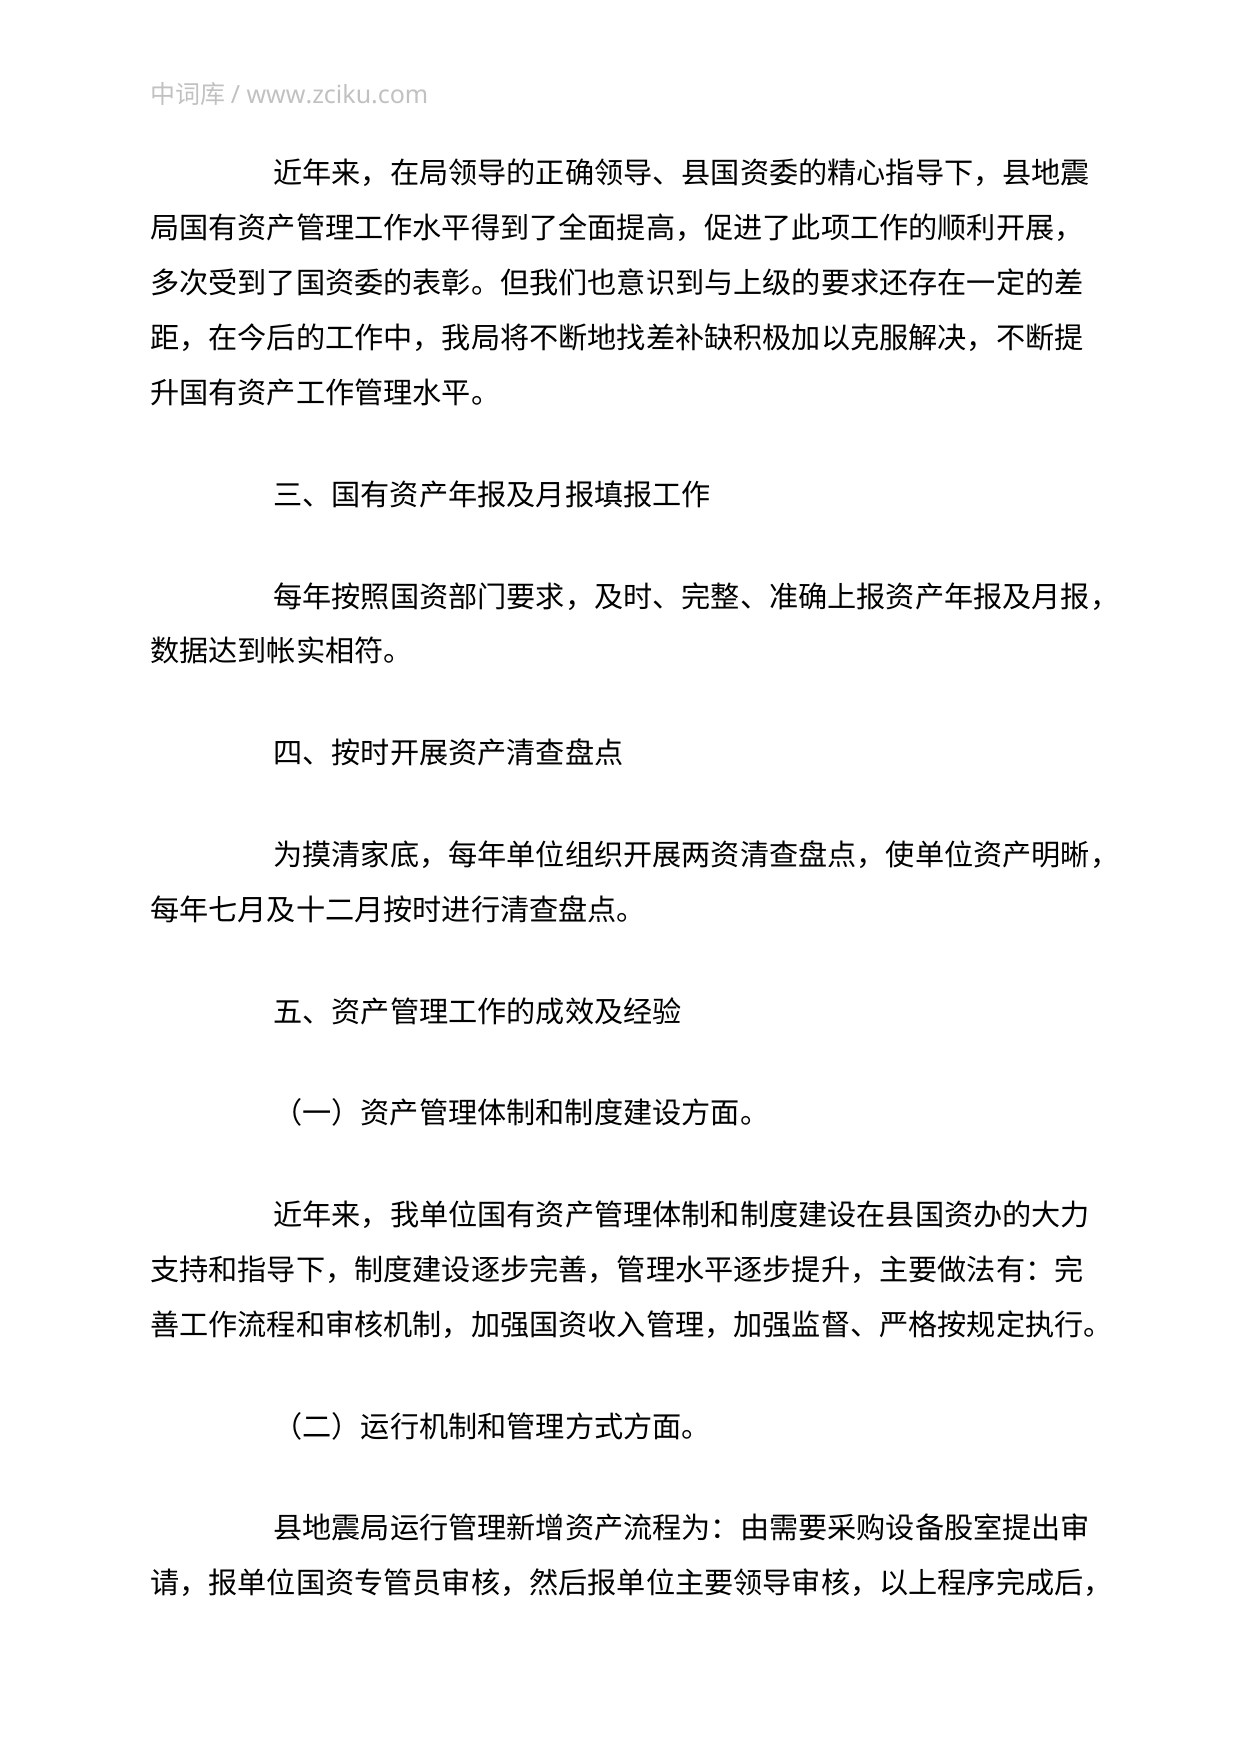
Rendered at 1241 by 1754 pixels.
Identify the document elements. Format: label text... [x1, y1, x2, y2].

text 为摸清家底，每年单位组织开展两资清查盘点，使单位资产明晰，每年七月及十二月按时进行清查盘点。 [150, 832, 1090, 929]
text 三、国有资产年报及月报填报工作 [150, 471, 1090, 514]
text （一）资产管理体制和制度建设方面。 [150, 1090, 1090, 1132]
text 五、资产管理工作的成效及经验 [150, 988, 1090, 1031]
text （二）运行机制和管理方式方面。 [150, 1403, 1090, 1446]
text 四、按时开展资产清查盘点 [150, 730, 1090, 772]
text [150, 1505, 1090, 1602]
text 近年来，在局领导的正确领导、县国资委的精心指导下，县地震局国有资产管理工作水平得到了全面提高，促进了此项工作的顺利开展，多次受到了国资委的表彰。但我们也意识到与上级的要求还存在一定的差距，在今后的工作中，我局将不断地找差补缺积极加以克服解决，不断提升国有资产工作管理水平。 [150, 150, 1090, 412]
text 每年按照国资部门要求，及时、完整、准确上报资产年报及月报，数据达到帐实相符。 [150, 573, 1090, 670]
text 近年来，我单位国有资产管理体制和制度建设在县国资办的大力支持和指导下，制度建设逐步完善，管理水平逐步提升，主要做法有：完善工作流程和审核机制，加强国资收入管理，加强监督、严格按规定执行。 [150, 1192, 1090, 1344]
